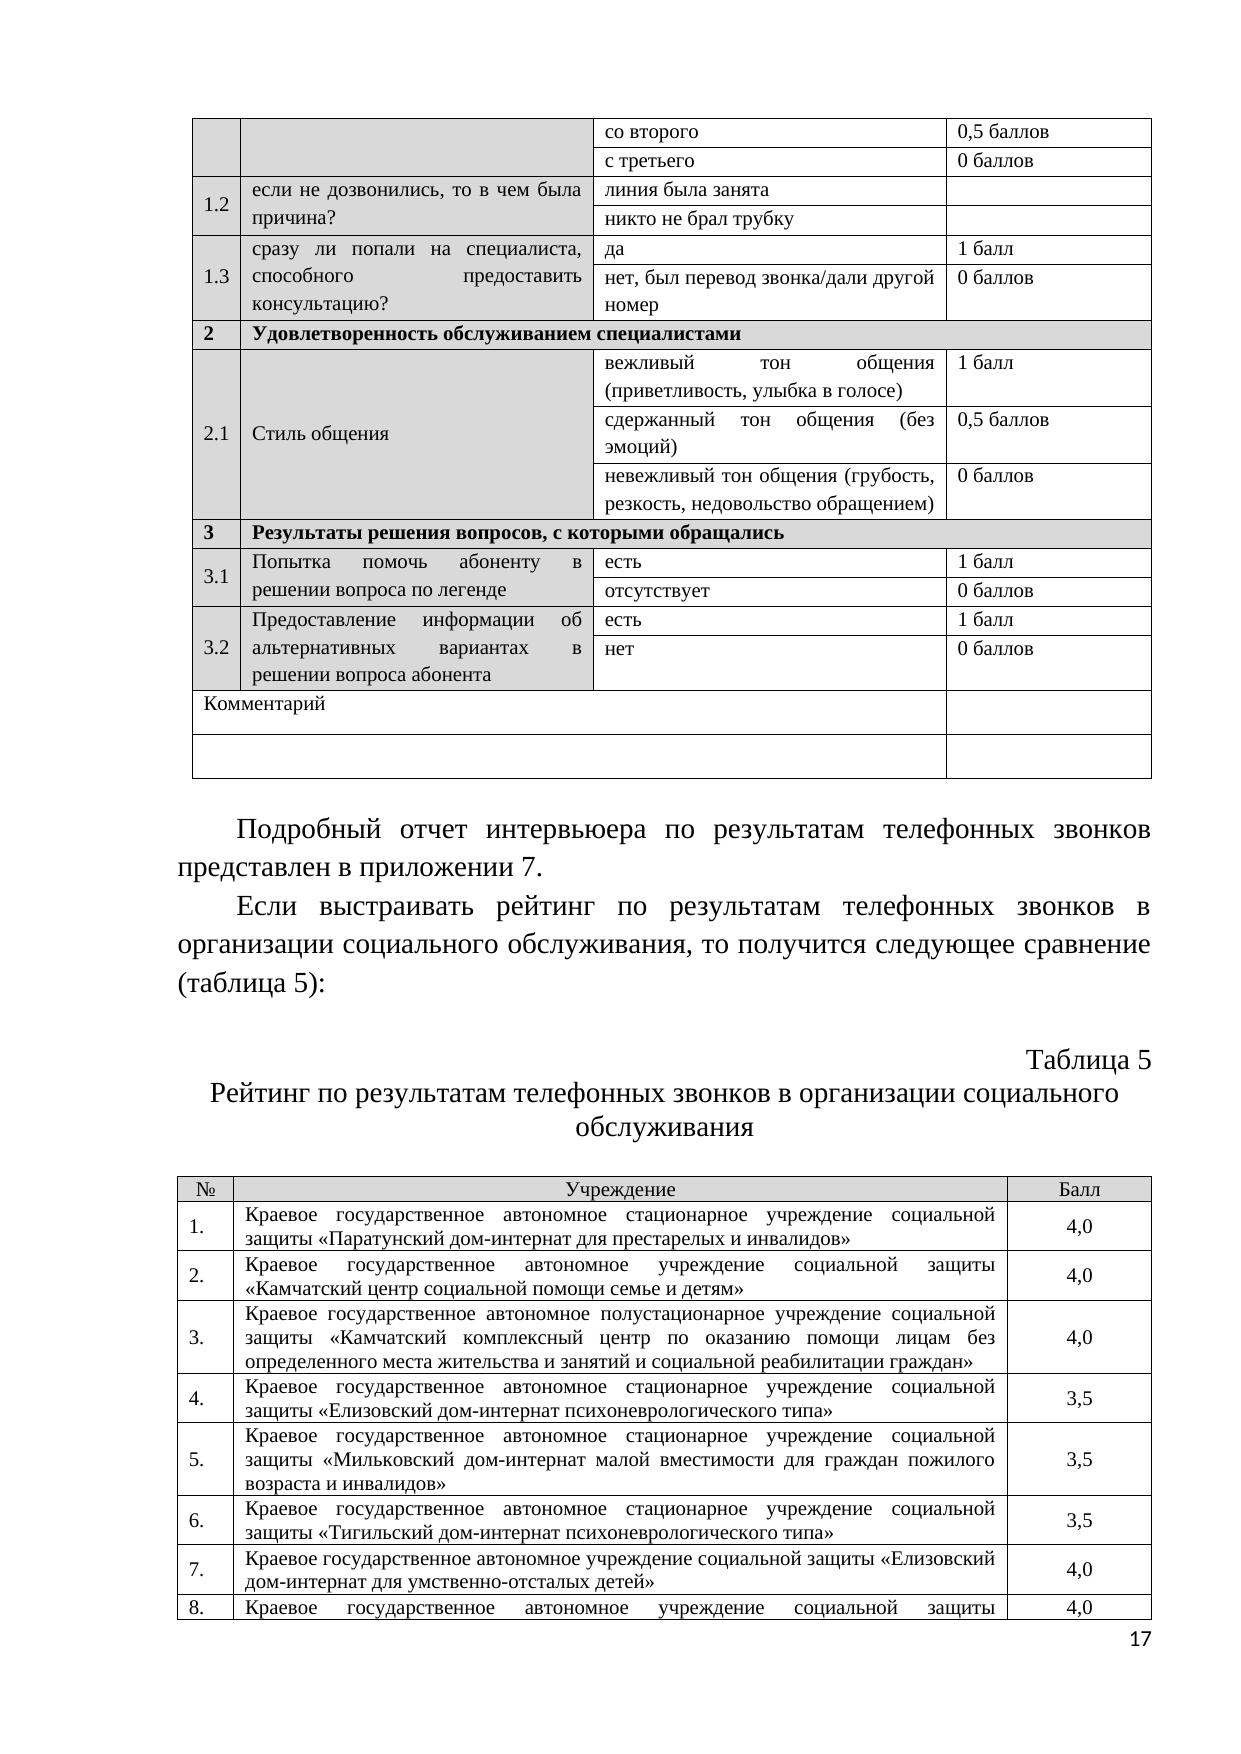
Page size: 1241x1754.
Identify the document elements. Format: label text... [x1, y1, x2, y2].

table_cell 2 [193, 321, 240, 349]
table_cell 1.3 [193, 236, 240, 320]
table_cell Краевое государственное автономное стационарное учреждение социальной защиты «Паратунский дом-интернат для престарелых и инвалидов» [234, 1202, 1007, 1250]
table_cell есть [594, 607, 946, 635]
table_cell Попытка помочь абоненту в решении вопроса по легенде [241, 549, 593, 606]
table_cell [947, 691, 1151, 734]
table_cell 3.1 [193, 549, 240, 606]
text Если выстраивать рейтинг по результатам телефонных звонков в организации социального обслуживания, то получится следующее сравнение (таблица 5): [177, 888, 1152, 998]
table_cell 2. [178, 1251, 233, 1299]
table_cell [947, 206, 1151, 235]
table_cell [947, 177, 1151, 205]
table_cell да [594, 236, 946, 264]
table_cell Краевое государственное автономное учреждение социальной защиты «Елизовский дом-интернат для умственно-отсталых детей» [234, 1545, 1007, 1593]
table_cell 1.1 [193, 119, 240, 176]
table_cell невежливый тон общения (грубость, резкость, недовольство обращением) [594, 464, 946, 519]
text Подробный отчет интервьюера по результатам телефонных звонков представлен в приложении 7. [177, 811, 1152, 883]
table_cell никто не брал трубку [594, 206, 946, 235]
table_cell Краевое государственное автономное стационарное учреждение социальной защиты «Тигильский дом-интернат психоневрологического типа» [234, 1496, 1007, 1544]
table_cell 4,0 [1008, 1595, 1151, 1619]
table_cell Краевое государственное автономное стационарное учреждение социальной защиты «Мильковский дом-интернат малой вместимости для граждан пожилого возраста и инвалидов» [234, 1423, 1007, 1495]
table_cell [193, 735, 946, 777]
table_cell нет [594, 636, 946, 690]
table_cell 0 баллов [947, 148, 1151, 176]
table_cell 4,0 [1008, 1202, 1151, 1250]
table_cell Комментарий [193, 691, 946, 734]
table_cell Предоставление информации об альтернативных вариантах в решении вопроса абонента [241, 607, 593, 690]
table_cell 0 баллов [947, 636, 1151, 690]
table_header Балл [1008, 1177, 1151, 1201]
table_cell если не дозвонились, то в чем была причина? [241, 177, 593, 235]
table_cell отсутствует [594, 578, 946, 606]
table_cell 4,0 [1008, 1251, 1151, 1299]
table_cell 3. [178, 1301, 233, 1373]
table_cell нет, был перевод звонка/дали другой номер [594, 265, 946, 320]
table_cell 3,5 [1008, 1496, 1151, 1544]
table_cell 7. [178, 1545, 233, 1593]
table_cell Результаты решения вопросов, с которыми обращались [241, 520, 1151, 548]
table_cell 3,5 [1008, 1374, 1151, 1422]
table_cell 1 балл [947, 350, 1151, 406]
table_cell 1. [178, 1202, 233, 1250]
table_cell 4,0 [1008, 1301, 1151, 1373]
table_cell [234, 1595, 1007, 1619]
table_cell 1 балл [947, 236, 1151, 264]
table_cell линия была занята [594, 177, 946, 205]
table_cell 0 баллов [947, 464, 1151, 519]
table_cell 2.1 [193, 350, 240, 519]
table_cell 5. [178, 1423, 233, 1495]
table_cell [241, 119, 593, 176]
table_cell 4. [178, 1374, 233, 1422]
table_cell 3,5 [1008, 1423, 1151, 1495]
table_cell 1.2 [193, 177, 240, 235]
table_cell 4,0 [1008, 1545, 1151, 1593]
table_cell 3 [193, 520, 240, 548]
table_cell 1 балл [947, 607, 1151, 635]
table_cell сразу ли попали на специалиста, способного предоставить консультацию? [241, 236, 593, 320]
table_cell есть [594, 549, 946, 577]
table_cell Удовлетворенность обслуживанием специалистами [241, 321, 1151, 349]
table_cell 0 баллов [947, 578, 1151, 606]
table_cell 6. [178, 1496, 233, 1544]
table_cell сдержанный тон общения (без эмоций) [594, 407, 946, 462]
table_cell 0,5 баллов [947, 119, 1151, 147]
table_cell 0 баллов [947, 265, 1151, 320]
table_cell [947, 735, 1151, 777]
table_header Учреждение [234, 1177, 1007, 1201]
table_cell Краевое государственное автономное полустационарное учреждение социальной защиты «Камчатский комплексный центр по оказанию помощи лицам без определенного места жительства и занятий и социальной реабилитации граждан» [234, 1301, 1007, 1373]
table_cell вежливый тон общения (приветливость, улыбка в голосе) [594, 350, 946, 406]
table_header № [178, 1177, 233, 1201]
text Рейтинг по результатам телефонных звонков в организации социального обслуживания [177, 1076, 1152, 1143]
table_cell со второго [594, 119, 946, 147]
table_cell 1 балл [947, 549, 1151, 577]
table_cell с третьего [594, 148, 946, 176]
table_cell 8. [178, 1595, 233, 1619]
table_cell Стиль общения [241, 350, 593, 519]
table_cell Краевое государственное автономное стационарное учреждение социальной защиты «Елизовский дом-интернат психоневрологического типа» [234, 1374, 1007, 1422]
table_cell Краевое государственное автономное учреждение социальной защиты «Камчатский центр социальной помощи семье и детям» [234, 1251, 1007, 1299]
text Таблица 5 [177, 1042, 1152, 1076]
table_cell 0,5 баллов [947, 407, 1151, 462]
table_cell 3.2 [193, 607, 240, 690]
